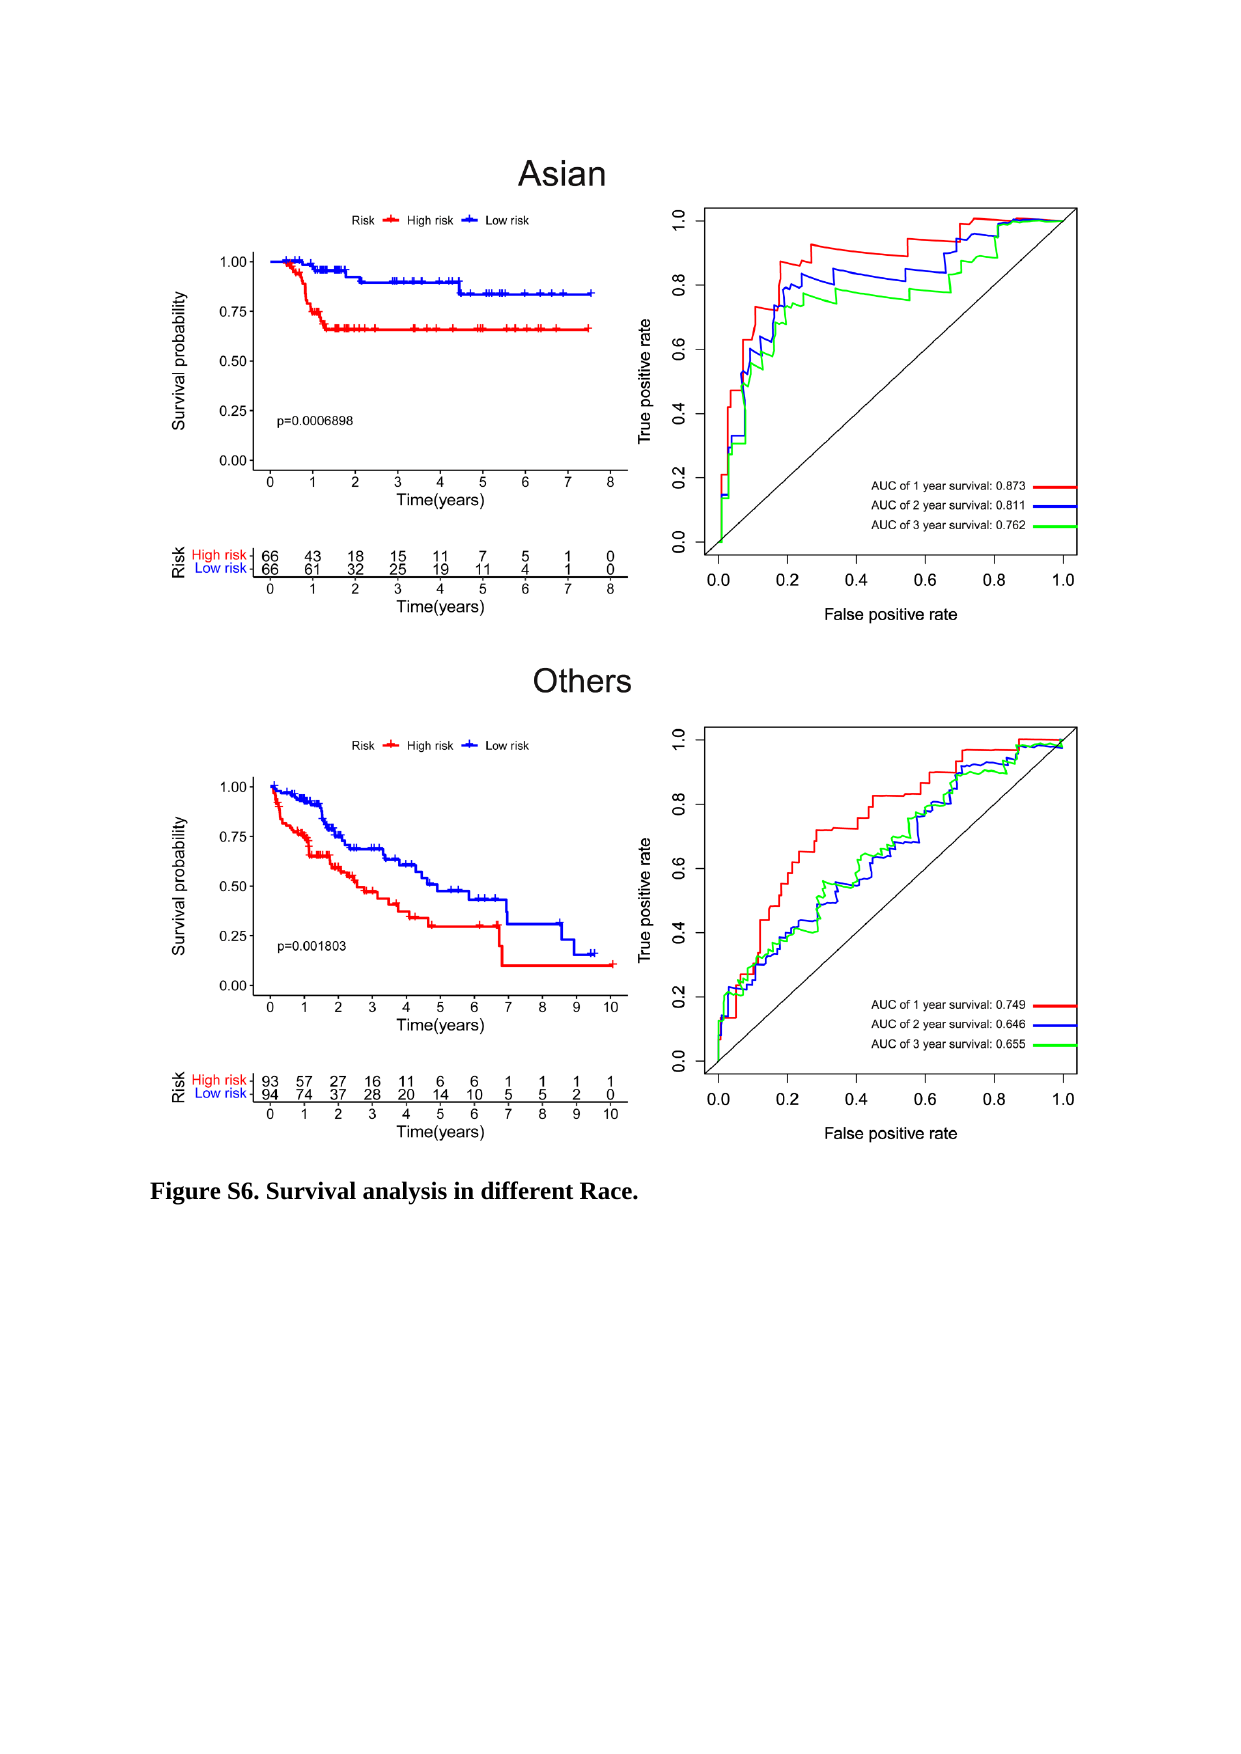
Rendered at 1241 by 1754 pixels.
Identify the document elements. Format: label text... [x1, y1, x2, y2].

picture [150, 150, 1091, 1158]
text Figure S6. Survival analysis in different Race. [150, 1176, 1090, 1205]
